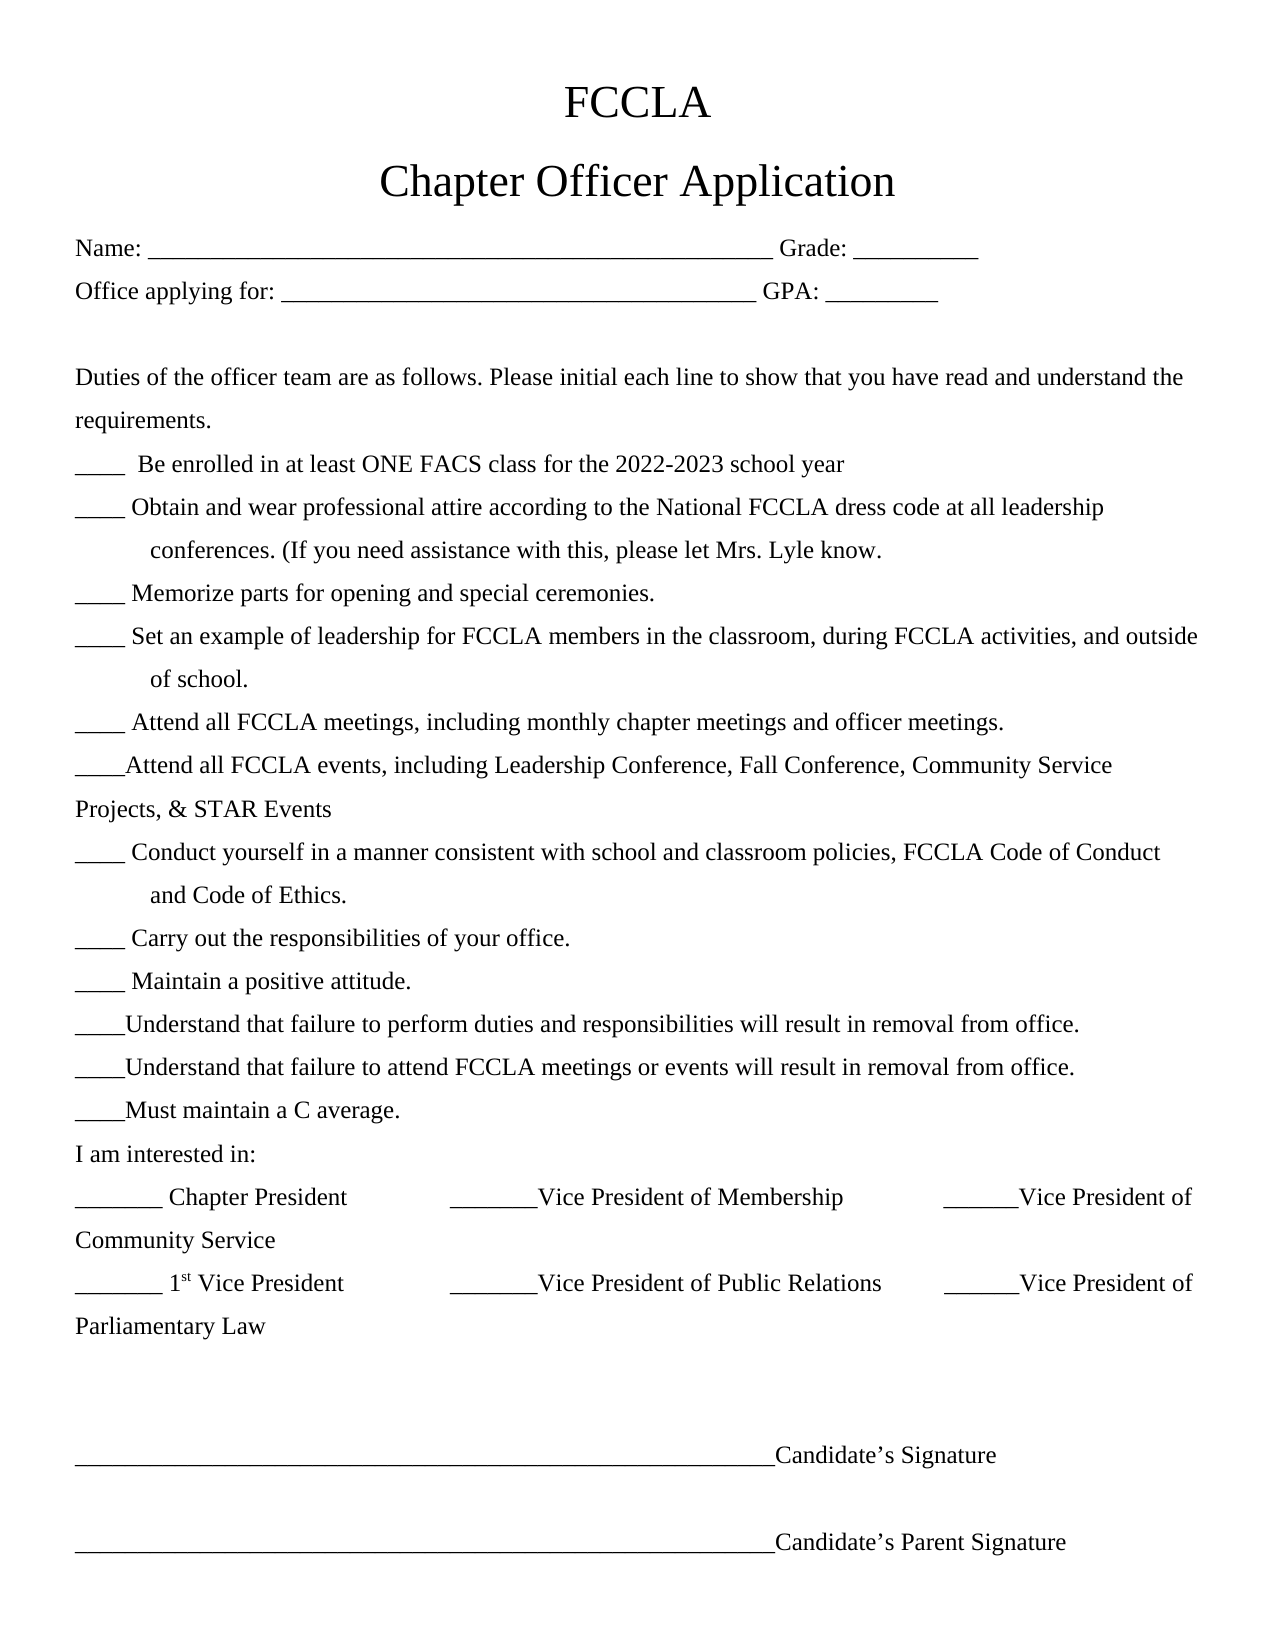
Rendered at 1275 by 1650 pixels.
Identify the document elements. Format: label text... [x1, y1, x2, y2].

text Duties of the officer team are as follows. Please initial each line to show that you have read and understand the requirements. [75, 362, 1200, 434]
text ____Understand that failure to attend FCCLA meetings or events will result in removal from office. [75, 1052, 1200, 1081]
text ____ Carry out the responsibilities of your office. [75, 923, 1200, 952]
text ____ Memorize parts for opening and special ceremonies. [75, 578, 1200, 607]
text Name: __________________________________________________ Grade: __________ [75, 233, 1200, 262]
text ____Must maintain a C average. [75, 1096, 1200, 1124]
text ____ Set an example of leadership for FCCLA members in the classroom, during FCCLA activities, and outside of school. [75, 621, 1200, 693]
text Office applying for: ______________________________________ GPA: _________ [75, 276, 1200, 305]
text ____Understand that failure to perform duties and responsibilities will result in removal from office. [75, 1009, 1200, 1038]
text ________________________________________________________Candidate’s Signature [75, 1441, 1200, 1469]
text ____ Be enrolled in at least ONE FACS class for the 2022-2023 school year [75, 449, 1200, 477]
text ____ Conduct yourself in a manner consistent with school and classroom policies, FCCLA Code of Conduct and Code of Ethics. [75, 837, 1200, 909]
text ____Attend all FCCLA events, including Leadership Conference, Fall Conference, Community Service Projects, & STAR Events [75, 751, 1200, 822]
title FCCLA [75, 75, 1200, 128]
text ____ Attend all FCCLA meetings, including monthly chapter meetings and officer meetings. [75, 707, 1200, 736]
title Chapter Officer Application [75, 154, 1200, 207]
text ________________________________________________________Candidate’s Parent Signature [75, 1527, 1200, 1556]
text I am interested in: [75, 1139, 1200, 1167]
text ____ Obtain and wear professional attire according to the National FCCLA dress code at all leadership conferences. (If you need assistance with this, please let Mrs. Lyle know. [75, 492, 1200, 564]
text ____ Maintain a positive attitude. [75, 966, 1200, 995]
text _______ 1st Vice President _______Vice President of Public Relations ______Vice President of Parliamentary Law [75, 1268, 1200, 1340]
text _______ Chapter President _______Vice President of Membership ______Vice President of Community Service [75, 1182, 1200, 1254]
